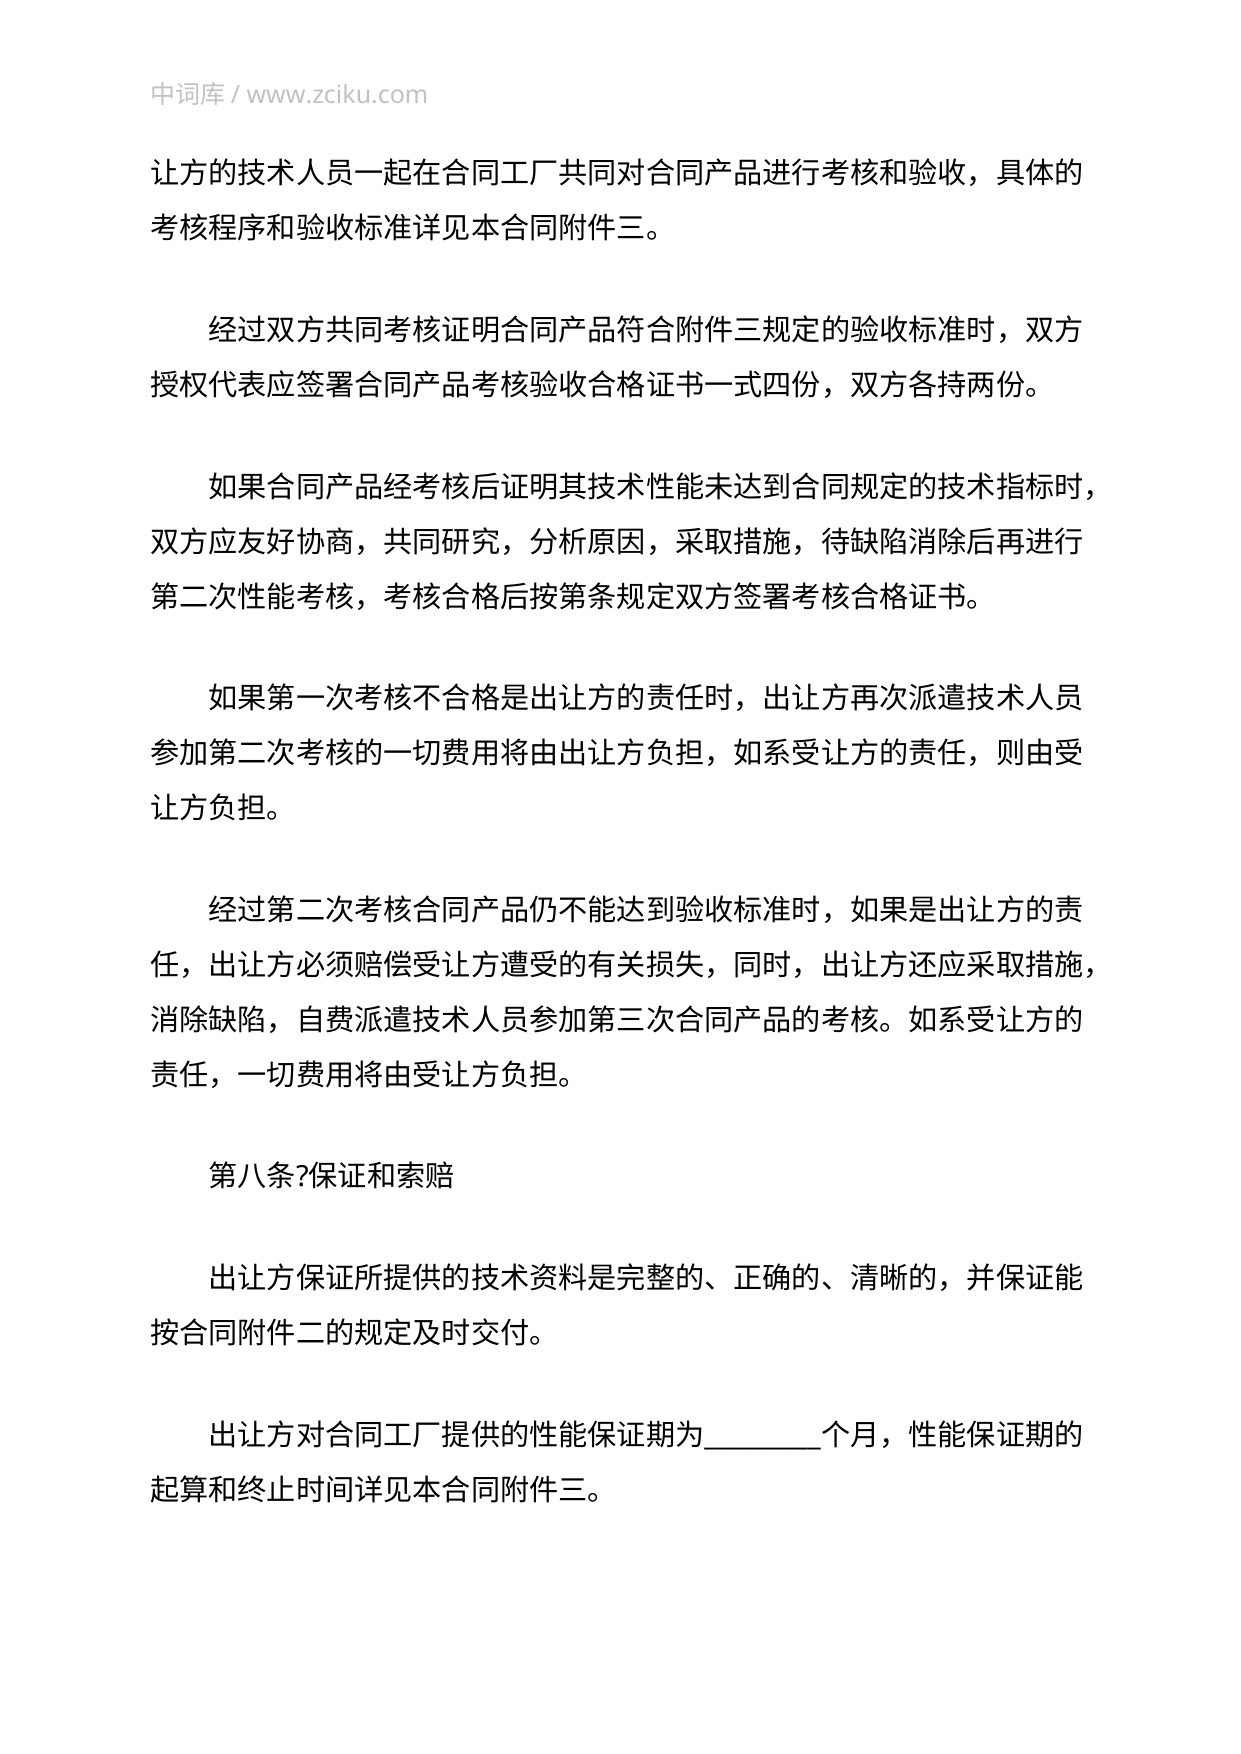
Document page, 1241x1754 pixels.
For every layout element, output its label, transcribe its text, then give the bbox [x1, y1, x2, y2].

text 第八条?保证和索赔 [150, 1153, 1090, 1195]
text 经过双方共同考核证明合同产品符合附件三规定的验收标准时，双方授权代表应签署合同产品考核验收合格证书一式四份，双方各持两份。 [150, 307, 1090, 404]
text 出让方保证所提供的技术资料是完整的、正确的、清晰的，并保证能按合同附件二的规定及时交付。 [150, 1255, 1090, 1352]
text 出让方对合同工厂提供的性能保证期为_________个月，性能保证期的起算和终止时间详见本合同附件三。 [150, 1412, 1090, 1509]
text 如果第一次考核不合格是出让方的责任时，出让方再次派遣技术人员参加第二次考核的一切费用将由出让方负担，如系受让方的责任，则由受让方负担。 [150, 675, 1090, 827]
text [150, 150, 1090, 247]
text 如果合同产品经考核后证明其技术性能未达到合同规定的技术指标时，双方应友好协商，共同研究，分析原因，采取措施，待缺陷消除后再进行第二次性能考核，考核合格后按第条规定双方签署考核合格证书。 [150, 463, 1090, 615]
text 经过第二次考核合同产品仍不能达到验收标准时，如果是出让方的责任，出让方必须赔偿受让方遭受的有关损失，同时，出让方还应采取措施，消除缺陷，自费派遣技术人员参加第三次合同产品的考核。如系受让方的责任，一切费用将由受让方负担。 [150, 886, 1090, 1093]
